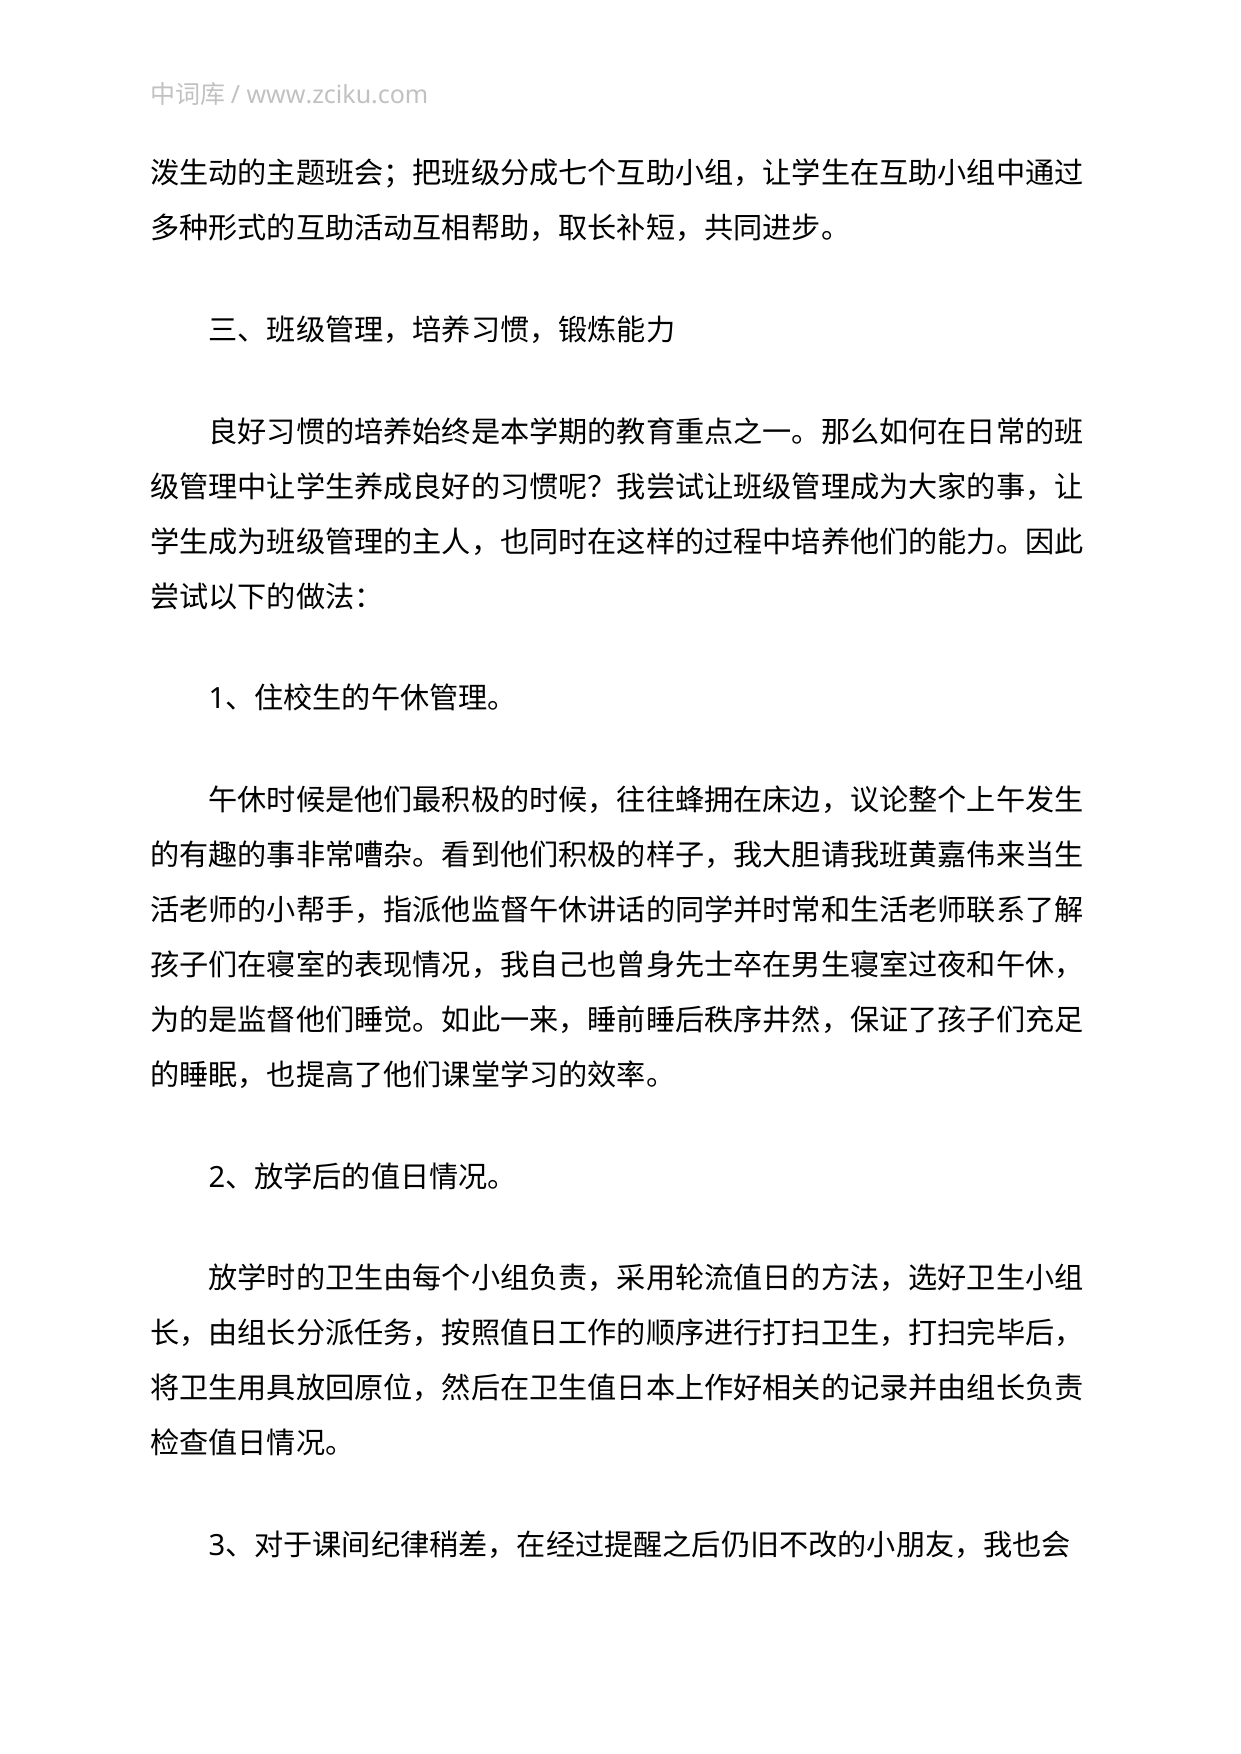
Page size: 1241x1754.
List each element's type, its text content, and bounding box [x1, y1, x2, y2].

text 1、住校生的午休管理。 [150, 675, 1090, 717]
text 午休时候是他们最积极的时候，往往蜂拥在床边，议论整个上午发生的有趣的事非常嘈杂。看到他们积极的样子，我大胆请我班黄嘉伟来当生活老师的小帮手，指派他监督午休讲话的同学并时常和生活老师联系了解孩子们在寝室的表现情况，我自己也曾身先士卒在男生寝室过夜和午休，为的是监督他们睡觉。如此一来，睡前睡后秩序井然，保证了孩子们充足的睡眠，也提高了他们课堂学习的效率。 [150, 777, 1090, 1094]
text 良好习惯的培养始终是本学期的教育重点之一。那么如何在日常的班级管理中让学生养成良好的习惯呢？我尝试让班级管理成为大家的事，让学生成为班级管理的主人，也同时在这样的过程中培养他们的能力。因此尝试以下的做法： [150, 408, 1090, 615]
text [150, 150, 1090, 247]
text 三、班级管理，培养习惯，锻炼能力 [150, 307, 1090, 349]
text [150, 1522, 1090, 1564]
text 2、放学后的值日情况。 [150, 1153, 1090, 1196]
text 放学时的卫生由每个小组负责，采用轮流值日的方法，选好卫生小组长，由组长分派任务，按照值日工作的顺序进行打扫卫生，打扫完毕后，将卫生用具放回原位，然后在卫生值日本上作好相关的记录并由组长负责检查值日情况。 [150, 1255, 1090, 1462]
